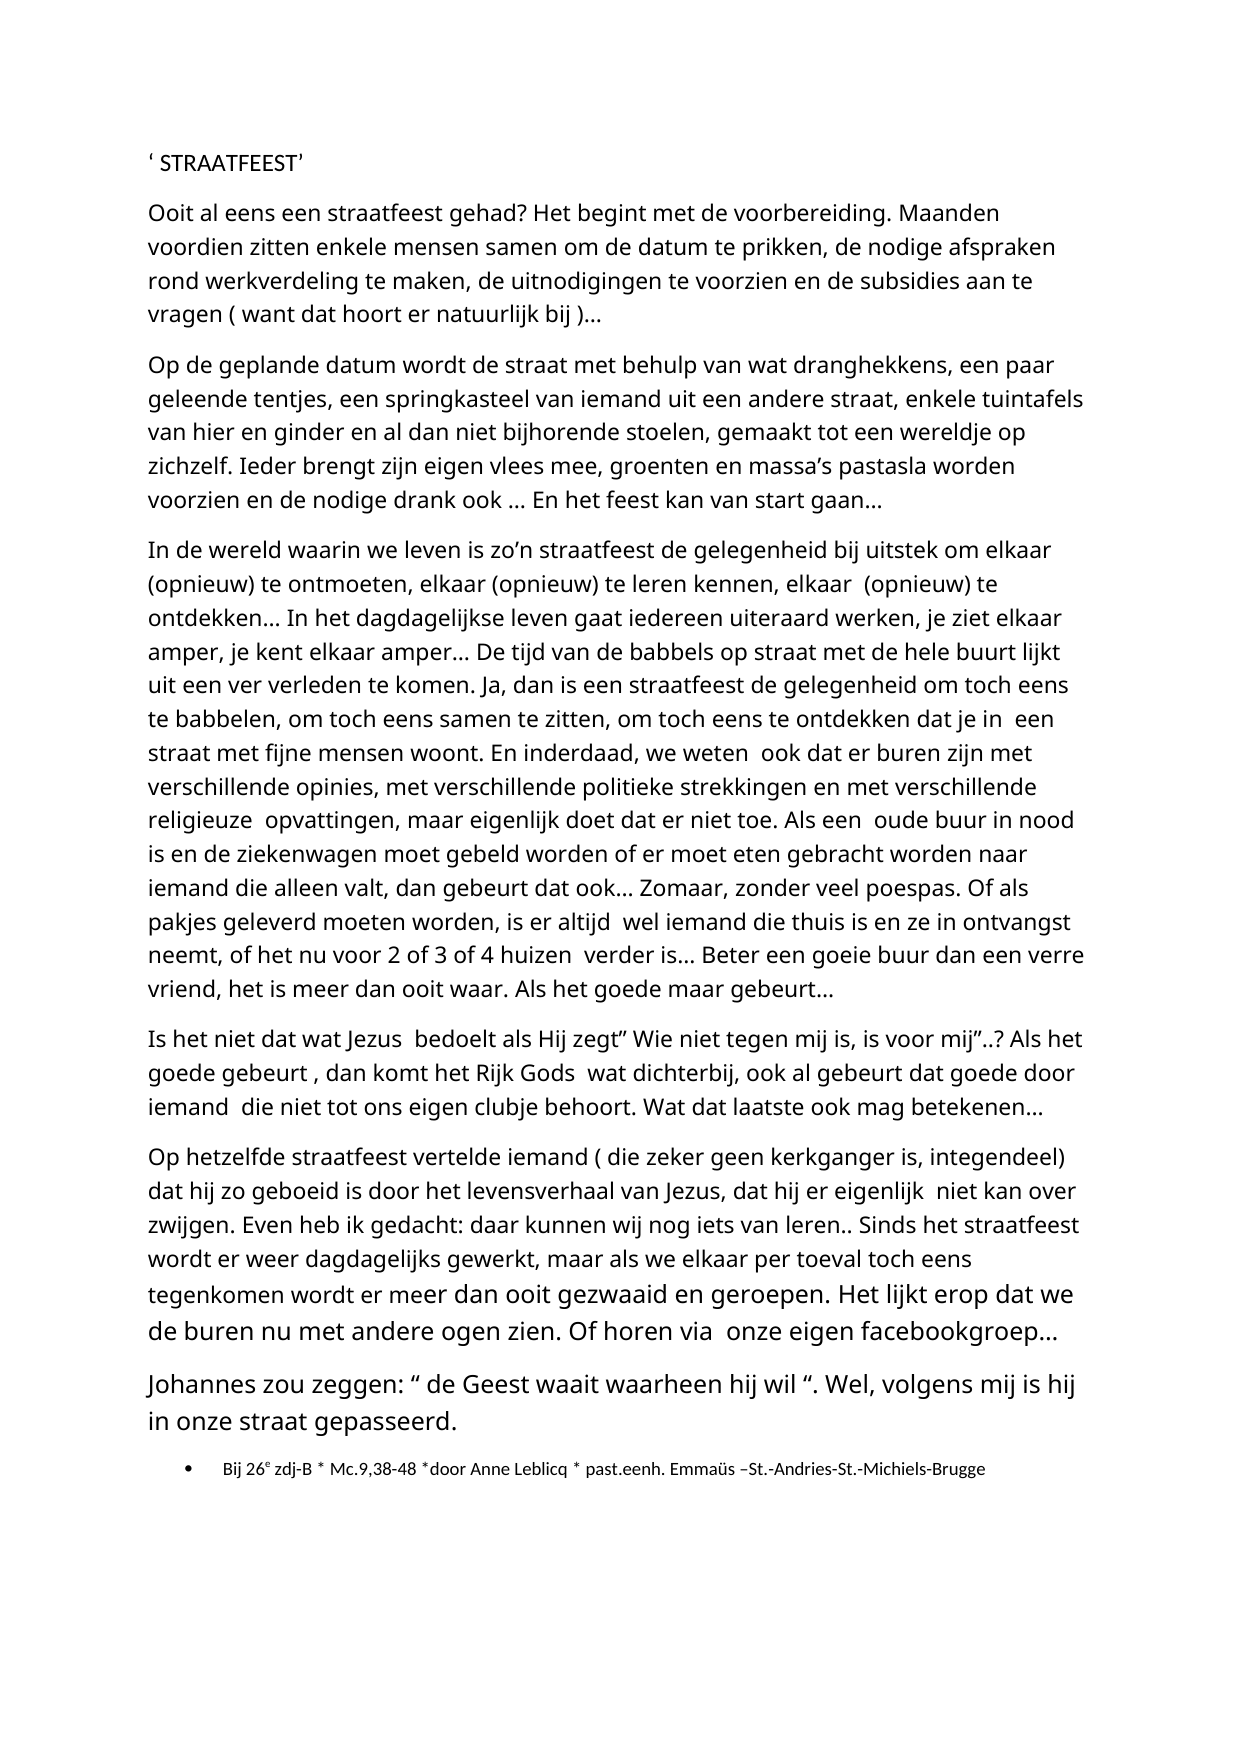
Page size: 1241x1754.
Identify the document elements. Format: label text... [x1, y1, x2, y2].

text ‘ STRAATFEEST’ [148, 148, 1093, 178]
text Ooit al eens een straatfeest gehad? Het begint met de voorbereiding. Maanden voordien zitten enkele mensen samen om de datum te prikken, de nodige afspraken rond werkverdeling te maken, de uitnodigingen te voorzien en de subsidies aan te vragen ( want dat hoort er natuurlijk bij )… [148, 197, 1093, 330]
text In de wereld waarin we leven is zo’n straatfeest de gelegenheid bij uitstek om elkaar (opnieuw) te ontmoeten, elkaar (opnieuw) te leren kennen, elkaar (opnieuw) te ontdekken… In het dagdagelijkse leven gaat iedereen uiteraard werken, je ziet elkaar amper, je kent elkaar amper… De tijd van de babbels op straat met de hele buurt lijkt uit een ver verleden te komen. Ja, dan is een straatfeest de gelegenheid om toch eens te babbelen, om toch eens samen te zitten, om toch eens te ontdekken dat je in een straat met fijne mensen woont. En inderdaad, we weten ook dat er buren zijn met verschillende opinies, met verschillende politieke strekkingen en met verschillende religieuze opvattingen, maar eigenlijk doet dat er niet toe. Als een oude buur in nood is en de ziekenwagen moet gebeld worden of er moet eten gebracht worden naar iemand die alleen valt, dan gebeurt dat ook… Zomaar, zonder veel poespas. Of als pakjes geleverd moeten worden, is er altijd wel iemand die thuis is en ze in ontvangst neemt, of het nu voor 2 of 3 of 4 huizen verder is… Beter een goeie buur dan een verre vriend, het is meer dan ooit waar. Als het goede maar gebeurt… [148, 534, 1093, 1004]
text Johannes zou zeggen: “ de Geest waait waarheen hij wil “. Wel, volgens mij is hij in onze straat gepasseerd. [148, 1367, 1093, 1438]
list Bij 26e zdj-B * Mc.9,38-48 *door Anne Leblicq * past.eenh. Emmaüs –St.-Andries-St.-Michiels-Brugge [185, 1457, 1093, 1480]
text Is het niet dat wat Jezus bedoelt als Hij zegt” Wie niet tegen mij is, is voor mij”..? Als het goede gebeurt , dan komt het Rijk Gods wat dichterbij, ook al gebeurt dat goede door iemand die niet tot ons eigen clubje behoort. Wat dat laatste ook mag betekenen… [148, 1023, 1093, 1122]
text Op hetzelfde straatfeest vertelde iemand ( die zeker geen kerkganger is, integendeel) dat hij zo geboeid is door het levensverhaal van Jezus, dat hij er eigenlijk niet kan over zwijgen. Even heb ik gedacht: daar kunnen wij nog iets van leren.. Sinds het straatfeest wordt er weer dagdagelijks gewerkt, maar als we elkaar per toeval toch eens tegenkomen wordt er meer dan ooit gezwaaid en geroepen. Het lijkt erop dat we de buren nu met andere ogen zien. Of horen via onze eigen facebookgroep… [148, 1141, 1093, 1347]
text Op de geplande datum wordt de straat met behulp van wat dranghekkens, een paar geleende tentjes, een springkasteel van iemand uit een andere straat, enkele tuintafels van hier en ginder en al dan niet bijhorende stoelen, gemaakt tot een wereldje op zichzelf. Ieder brengt zijn eigen vlees mee, groenten en massa’s pastasla worden voorzien en de nodige drank ook … En het feest kan van start gaan… [148, 349, 1093, 515]
